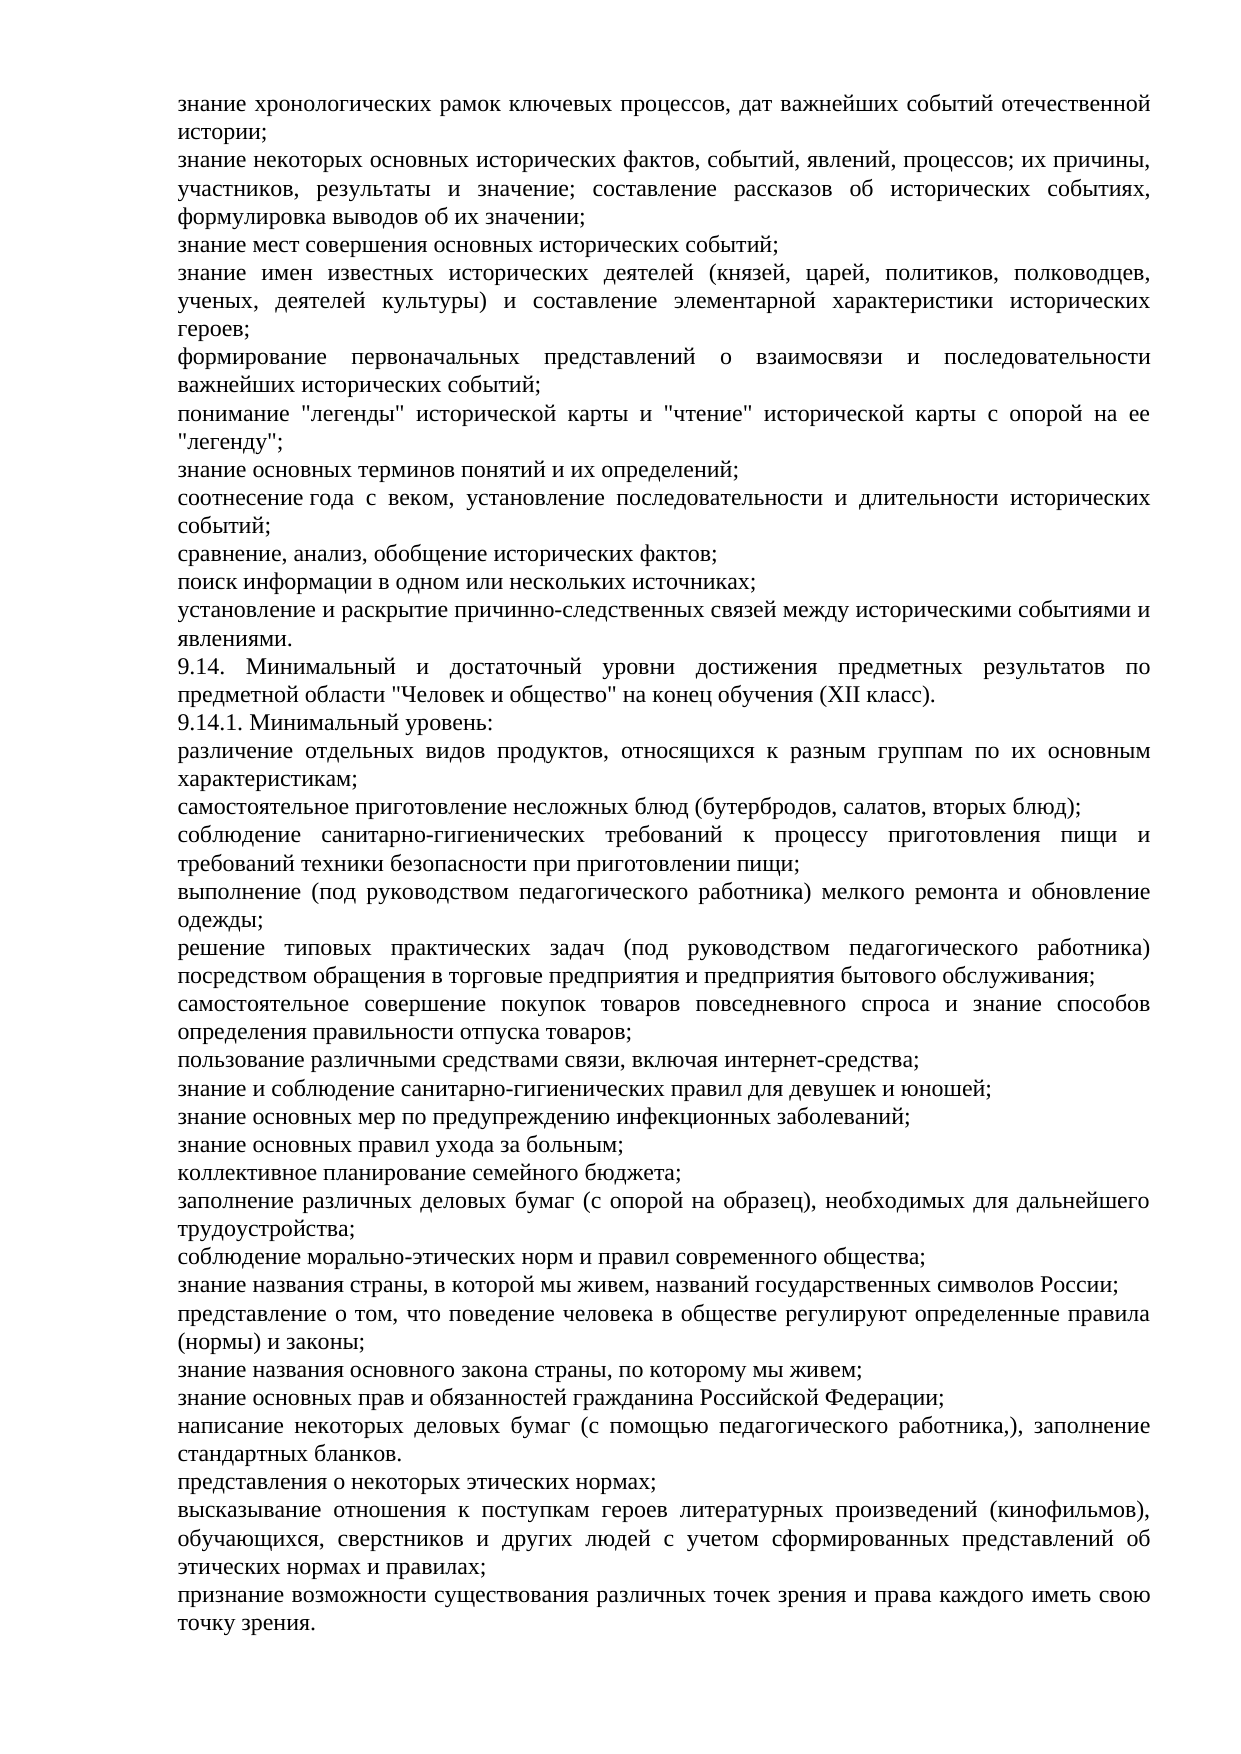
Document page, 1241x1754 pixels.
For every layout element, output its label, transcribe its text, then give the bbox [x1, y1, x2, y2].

text знание имен известных исторических деятелей (князей, царей, политиков, полководцев, ученых, деятелей культуры) и составление элементарной характеристики исторических героев; [177, 257, 1152, 342]
text выполнение (под руководством педагогического работника) мелкого ремонта и обновление одежды; [177, 876, 1152, 932]
text коллективное планирование семейного бюджета; [177, 1157, 1152, 1186]
text соблюдение санитарно-гигиенических требований к процессу приготовления пищи и требований техники безопасности при приготовлении пищи; [177, 820, 1152, 876]
text 9.14.1. Минимальный уровень: [177, 707, 1152, 736]
text знание названия основного закона страны, по которому мы живем; [177, 1354, 1152, 1382]
text знание основных правил ухода за больным; [177, 1129, 1152, 1157]
text заполнение различных деловых бумаг (с опорой на образец), необходимых для дальнейшего трудоустройства; [177, 1186, 1152, 1242]
text представление о том, что поведение человека в обществе регулируют определенные правила (нормы) и законы; [177, 1298, 1152, 1354]
text знание названия страны, в которой мы живем, названий государственных символов России; [177, 1270, 1152, 1298]
text высказывание отношения к поступкам героев литературных произведений (кинофильмов), обучающихся, сверстников и других людей с учетом сформированных представлений об этических нормах и правилах; [177, 1495, 1152, 1579]
text знание хронологических рамок ключевых процессов, дат важнейших событий отечественной истории; [177, 89, 1152, 145]
text понимание "легенды" исторической карты и "чтение" исторической карты с опорой на ее "легенду"; [177, 398, 1152, 454]
text сравнение, анализ, обобщение исторических фактов; [177, 539, 1152, 567]
text написание некоторых деловых бумаг (с помощью педагогического работника,), заполнение стандартных бланков. [177, 1411, 1152, 1467]
text 9.14. Минимальный и достаточный уровни достижения предметных результатов по предметной области "Человек и общество" на конец обучения (XII класс). [177, 651, 1152, 707]
text соблюдение морально-этических норм и правил современного общества; [177, 1242, 1152, 1270]
text знание основных мер по предупреждению инфекционных заболеваний; [177, 1101, 1152, 1129]
text знание мест совершения основных исторических событий; [177, 229, 1152, 257]
text признание возможности существования различных точек зрения и права каждого иметь свою точку зрения. [177, 1579, 1152, 1636]
text различение отдельных видов продуктов, относящихся к разным группам по их основным характеристикам; [177, 736, 1152, 792]
text знание и соблюдение санитарно-гигиенических правил для девушек и юношей; [177, 1073, 1152, 1101]
text самостоятельное приготовление несложных блюд (бутербродов, салатов, вторых блюд); [177, 792, 1152, 820]
text знание основных терминов понятий и их определений; [177, 454, 1152, 482]
text формирование первоначальных представлений о взаимосвязи и последовательности важнейших исторических событий; [177, 342, 1152, 398]
text представления о некоторых этических нормах; [177, 1467, 1152, 1495]
text поиск информации в одном или нескольких источниках; [177, 567, 1152, 595]
text решение типовых практических задач (под руководством педагогического работника) посредством обращения в торговые предприятия и предприятия бытового обслуживания; [177, 932, 1152, 989]
text знание основных прав и обязанностей гражданина Российской Федерации; [177, 1382, 1152, 1411]
text самостоятельное совершение покупок товаров повседневного спроса и знание способов определения правильности отпуска товаров; [177, 989, 1152, 1045]
text знание некоторых основных исторических фактов, событий, явлений, процессов; их причины, участников, результаты и значение; составление рассказов об исторических событиях, формулировка выводов об их значении; [177, 145, 1152, 229]
text соотнесение года с веком, установление последовательности и длительности исторических событий; [177, 482, 1152, 539]
text установление и раскрытие причинно-следственных связей между историческими событиями и явлениями. [177, 595, 1152, 651]
text пользование различными средствами связи, включая интернет-средства; [177, 1045, 1152, 1073]
